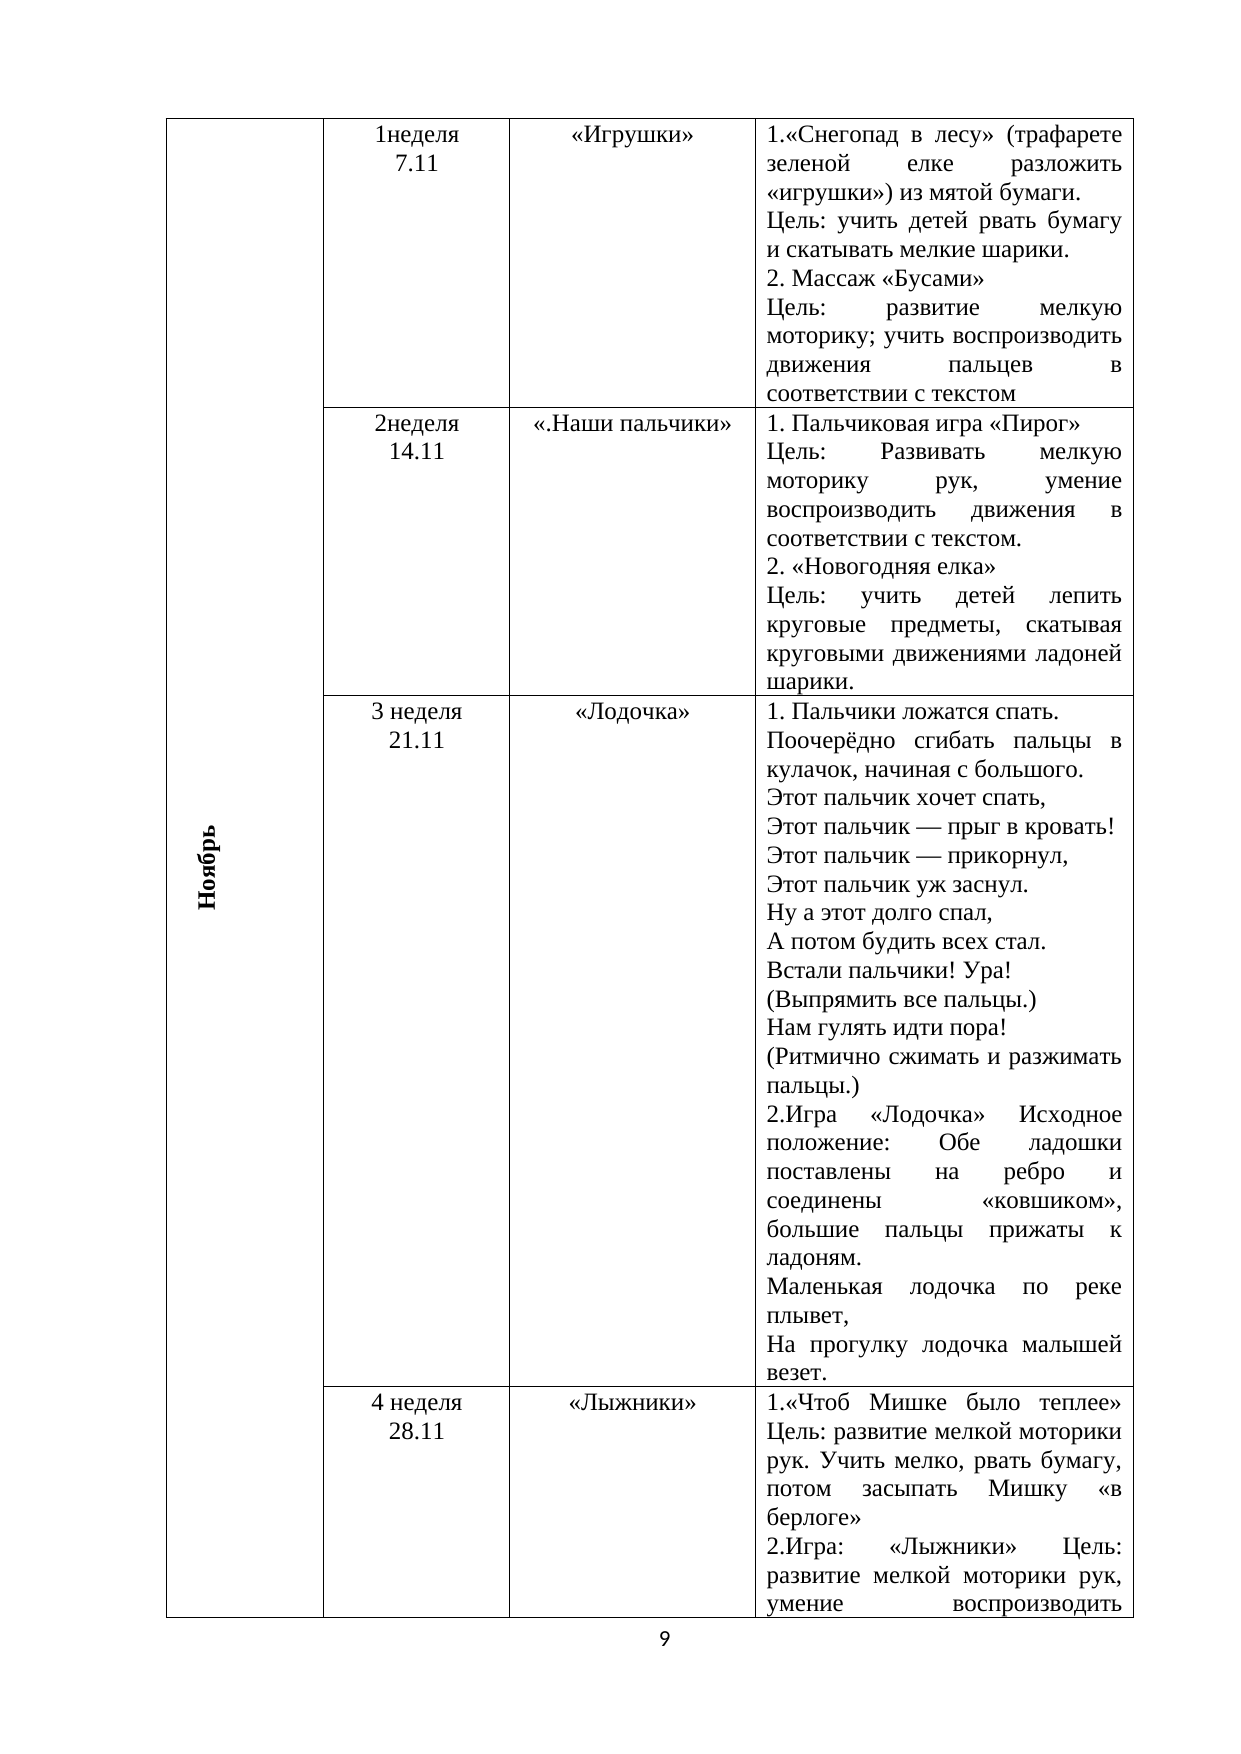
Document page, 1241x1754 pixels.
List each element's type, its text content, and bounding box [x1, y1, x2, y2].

table_cell «Лыжники» [510, 1387, 755, 1617]
table_cell Ноябрь [167, 119, 323, 1617]
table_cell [756, 1387, 1133, 1617]
table_cell 1.«Снегопад в лесу» (трафарете зеленой елке разложить «игрушки») из мятой бумаги. Цель: учить детей рвать бумагу и скатывать мелкие шарики. 2. Массаж «Бусами» Цель: развитие мелкую моторику; учить воспроизводить движения пальцев в соответствии с текстом [756, 119, 1133, 407]
table_cell «.Наши пальчики» [510, 408, 755, 695]
table_cell «Игрушки» [510, 119, 755, 407]
table_cell 4 неделя 28.11 [324, 1387, 509, 1617]
table_cell 2неделя 14.11 [324, 408, 509, 695]
table_cell 3 неделя 21.11 [324, 696, 509, 1386]
table_cell 1неделя 7.11 [324, 119, 509, 407]
table_cell «Лодочка» [510, 696, 755, 1386]
table_cell 1. Пальчиковая игра «Пирог» Цель: Развивать мелкую моторику рук, умение воспроизводить движения в соответствии с текстом. 2. «Новогодняя елка» Цель: учить детей лепить круговые предметы, скатывая круговыми движениями ладоней шарики. [756, 408, 1133, 695]
table_cell 1. Пальчики ложатся спать. Поочерёдно сгибать пальцы в кулачок, начиная с большого. Этот пальчик хочет спать, Этот пальчик — прыг в кровать! Этот пальчик — прикорнул, Этот пальчик уж заснул. Ну а этот долго спал, А потом будить всех стал. Встали пальчики! Ура! (Выпрямить все пальцы.) Нам гулять идти пора! (Ритмично сжимать и разжимать пальцы.) 2.Игра «Лодочка» Исходное положение: Обе ладошки поставлены на ребро и соединены «ковшиком», большие пальцы прижаты к ладоням. Маленькая лодочка по реке плывет, На прогулку лодочка малышей везет. [756, 696, 1133, 1386]
